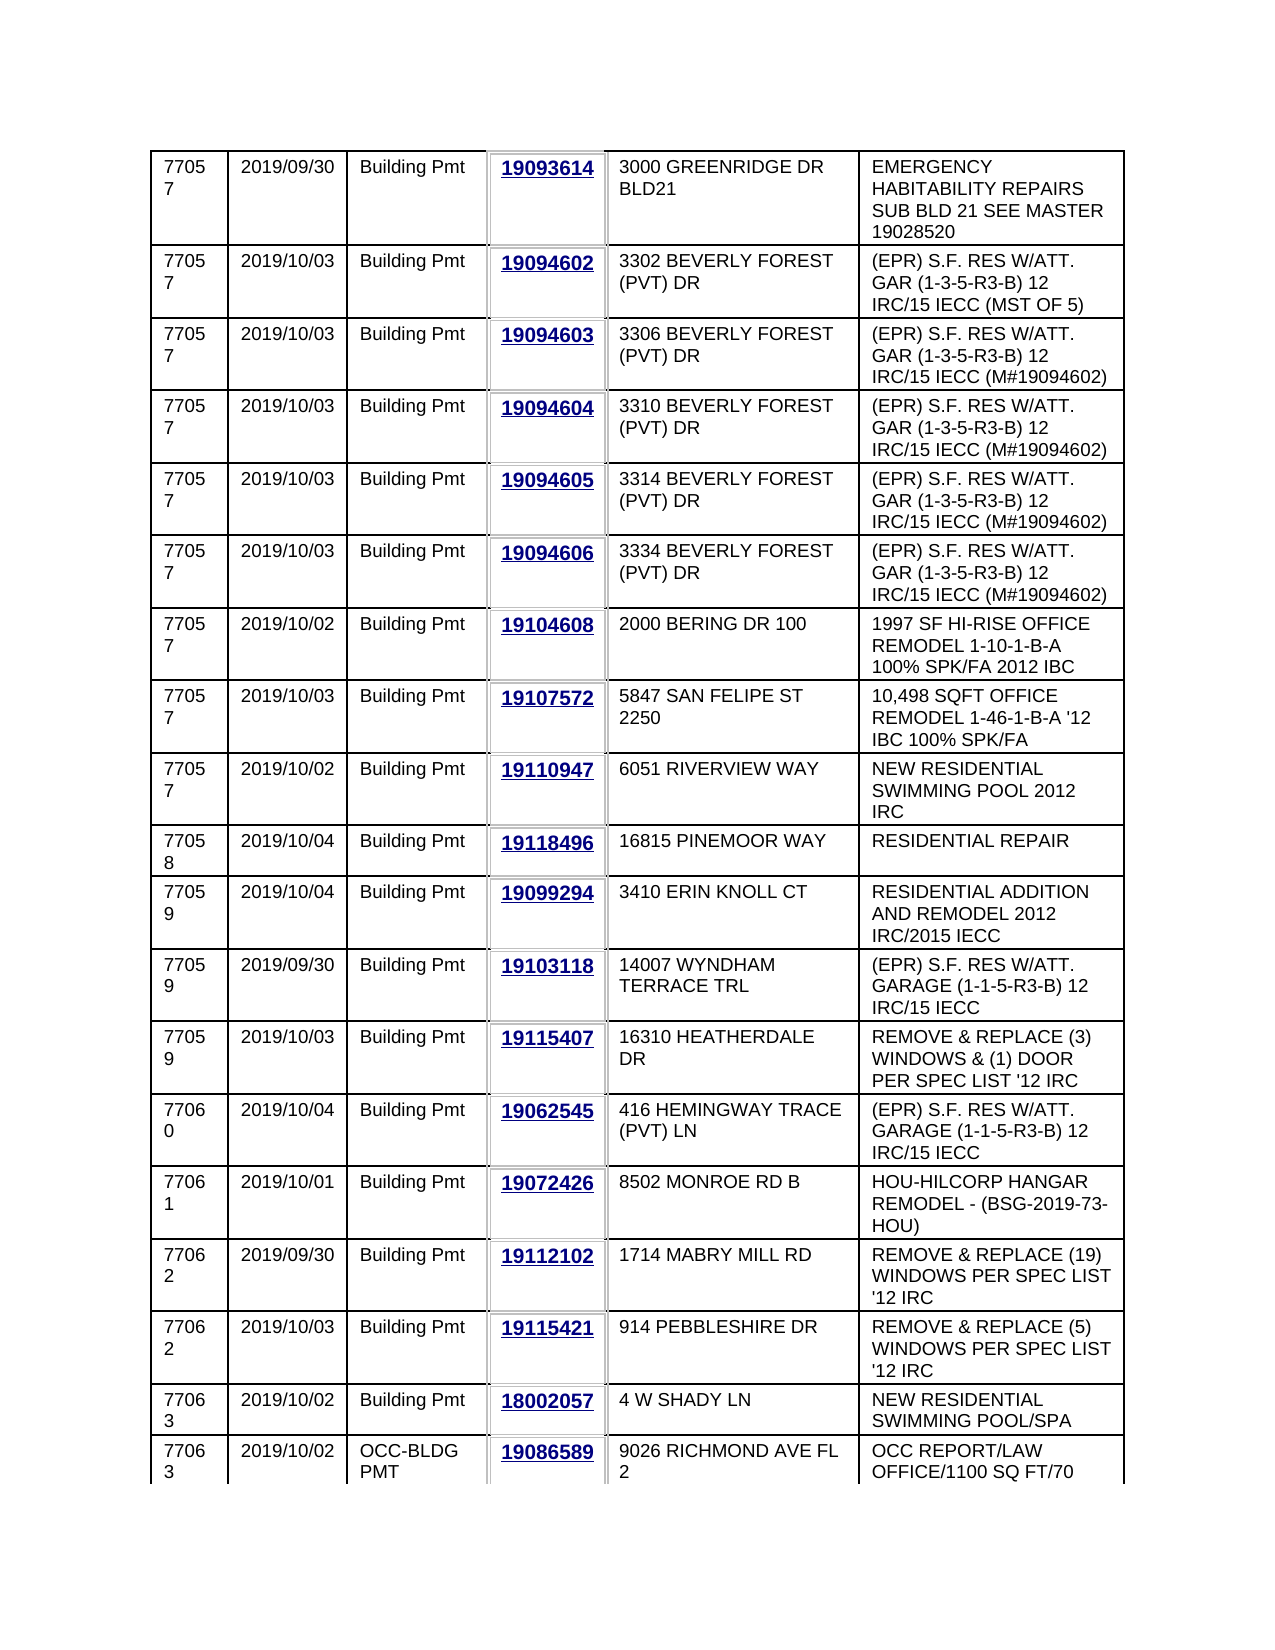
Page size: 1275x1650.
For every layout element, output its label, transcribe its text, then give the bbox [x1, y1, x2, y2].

table_cell 19094602 [491, 249, 604, 317]
table_cell 19107572 [491, 684, 604, 752]
table_cell 14007 WYNDHAM TERRACE TRL [609, 950, 858, 1020]
table_cell 77057 [152, 754, 227, 824]
table_cell 6051 RIVERVIEW WAY [609, 754, 858, 824]
table_cell Building Pmt [348, 877, 486, 947]
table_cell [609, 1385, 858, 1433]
table_cell Building Pmt [348, 536, 486, 607]
table_cell Building Pmt [348, 1022, 486, 1092]
table_cell 2019/10/04 [229, 1095, 346, 1165]
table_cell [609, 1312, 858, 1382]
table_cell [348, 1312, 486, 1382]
table_cell 19093614 [491, 155, 604, 244]
table_cell EMERGENCY HABITABILITY REPAIRS SUB BLD 21 SEE MASTER 19028520 [860, 152, 1123, 244]
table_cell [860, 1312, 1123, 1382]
table_cell Building Pmt [348, 319, 486, 389]
table_cell 19099294 [491, 880, 604, 947]
table_cell 3314 BEVERLY FOREST (PVT) DR [609, 464, 858, 534]
table_cell 3410 ERIN KNOLL CT [609, 877, 858, 947]
table_cell 2019/09/30 [229, 950, 346, 1020]
table_cell 77062 [152, 1240, 227, 1310]
table_cell Building Pmt [348, 152, 486, 244]
table_cell 3302 BEVERLY FOREST (PVT) DR [609, 246, 858, 317]
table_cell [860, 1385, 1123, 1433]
table_cell 2019/10/03 [229, 391, 346, 462]
table_cell (EPR) S.F. RES W/ATT. GAR (1-3-5-R3-B) 12 IRC/15 IECC (M#19094602) [860, 464, 1123, 534]
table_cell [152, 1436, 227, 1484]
table_cell 2019/10/04 [229, 826, 346, 875]
table_cell 8502 MONROE RD B [609, 1167, 858, 1237]
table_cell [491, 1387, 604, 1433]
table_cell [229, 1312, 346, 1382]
table_cell 77057 [152, 609, 227, 679]
table_cell (EPR) S.F. RES W/ATT. GARAGE (1-1-5-R3-B) 12 IRC/15 IECC [860, 950, 1123, 1020]
table_cell 2019/10/03 [229, 246, 346, 317]
table_cell 77058 [152, 826, 227, 875]
table_cell Building Pmt [348, 609, 486, 679]
table_cell 77060 [152, 1095, 227, 1165]
table_cell Building Pmt [348, 1240, 486, 1310]
table_cell 77059 [152, 1022, 227, 1092]
table_cell 2019/09/30 [229, 152, 346, 244]
table_cell Building Pmt [348, 391, 486, 462]
table_cell RESIDENTIAL REPAIR [860, 826, 1123, 875]
table_cell 16310 HEATHERDALE DR [609, 1022, 858, 1092]
table_cell 77057 [152, 464, 227, 534]
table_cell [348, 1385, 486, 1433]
table_cell 1714 MABRY MILL RD [609, 1240, 858, 1310]
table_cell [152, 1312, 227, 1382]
table_cell Building Pmt [348, 1167, 486, 1237]
table_cell 10,498 SQFT OFFICE REMODEL 1-46-1-B-A '12 IBC 100% SPK/FA [860, 681, 1123, 752]
table_cell 77059 [152, 877, 227, 947]
table_cell 2019/10/03 [229, 464, 346, 534]
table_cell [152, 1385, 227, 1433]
table_cell 16815 PINEMOOR WAY [609, 826, 858, 875]
table_cell 19112102 [491, 1242, 604, 1310]
table_cell 416 HEMINGWAY TRACE (PVT) LN [609, 1095, 858, 1165]
table_cell 3306 BEVERLY FOREST (PVT) DR [609, 319, 858, 389]
table_cell REMOVE & REPLACE (19) WINDOWS PER SPEC LIST '12 IRC [860, 1240, 1123, 1310]
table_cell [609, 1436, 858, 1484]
table_cell 77057 [152, 319, 227, 389]
table_cell Building Pmt [348, 681, 486, 752]
table_cell 2000 BERING DR 100 [609, 609, 858, 679]
table_cell 2019/10/03 [229, 681, 346, 752]
table_cell (EPR) S.F. RES W/ATT. GAR (1-3-5-R3-B) 12 IRC/15 IECC (M#19094602) [860, 319, 1123, 389]
table_cell 5847 SAN FELIPE ST 2250 [609, 681, 858, 752]
table_cell 77057 [152, 391, 227, 462]
table_cell 2019/10/03 [229, 319, 346, 389]
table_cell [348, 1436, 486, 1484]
table_cell 19094604 [491, 394, 604, 462]
table_cell NEW RESIDENTIAL SWIMMING POOL 2012 IRC [860, 754, 1123, 824]
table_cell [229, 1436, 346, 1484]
table_cell 19103118 [491, 952, 604, 1020]
table_cell 77061 [152, 1167, 227, 1237]
table_cell 3310 BEVERLY FOREST (PVT) DR [609, 391, 858, 462]
table_cell 19094606 [491, 539, 604, 607]
table_cell 19094605 [491, 466, 604, 534]
table_cell 2019/10/02 [229, 609, 346, 679]
table_cell 19062545 [491, 1097, 604, 1165]
table_cell 19104608 [491, 611, 604, 679]
table_cell Building Pmt [348, 464, 486, 534]
table_cell 77057 [152, 681, 227, 752]
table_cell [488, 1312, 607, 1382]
table_cell 77057 [152, 536, 227, 607]
table_cell Building Pmt [348, 950, 486, 1020]
table_cell 19115407 [491, 1025, 604, 1092]
table_cell (EPR) S.F. RES W/ATT. GARAGE (1-1-5-R3-B) 12 IRC/15 IECC [860, 1095, 1123, 1165]
table_cell 77057 [152, 246, 227, 317]
table_cell 2019/10/01 [229, 1167, 346, 1237]
table_cell 77059 [152, 950, 227, 1020]
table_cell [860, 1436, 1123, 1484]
table_cell RESIDENTIAL ADDITION AND REMODEL 2012 IRC/2015 IECC [860, 877, 1123, 947]
table_cell Building Pmt [348, 1095, 486, 1165]
table_cell 77057 [152, 152, 227, 244]
table_cell 19072426 [491, 1170, 604, 1237]
table_cell Building Pmt [348, 754, 486, 824]
table_cell 1997 SF HI-RISE OFFICE REMODEL 1-10-1-B-A 100% SPK/FA 2012 IBC [860, 609, 1123, 679]
table_cell 2019/10/02 [229, 754, 346, 824]
table_cell 2019/10/04 [229, 877, 346, 947]
table_cell (EPR) S.F. RES W/ATT. GAR (1-3-5-R3-B) 12 IRC/15 IECC (M#19094602) [860, 391, 1123, 462]
table_cell (EPR) S.F. RES W/ATT. GAR (1-3-5-R3-B) 12 IRC/15 IECC (M#19094602) [860, 536, 1123, 607]
table_cell 3334 BEVERLY FOREST (PVT) DR [609, 536, 858, 607]
table_cell REMOVE & REPLACE (3) WINDOWS & (1) DOOR PER SPEC LIST '12 IRC [860, 1022, 1123, 1092]
table_cell 3000 GREENRIDGE DR BLD21 [609, 152, 858, 244]
table_cell HOU-HILCORP HANGAR REMODEL - (BSG-2019-73-HOU) [860, 1167, 1123, 1237]
table_cell 19118496 [491, 829, 604, 875]
table_cell Building Pmt [348, 826, 486, 875]
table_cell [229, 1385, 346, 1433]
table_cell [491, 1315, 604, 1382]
table_cell 19110947 [491, 756, 604, 824]
table_cell 2019/10/03 [229, 536, 346, 607]
table_cell 2019/10/03 [229, 1022, 346, 1092]
table_cell 2019/09/30 [229, 1240, 346, 1310]
table_cell (EPR) S.F. RES W/ATT. GAR (1-3-5-R3-B) 12 IRC/15 IECC (MST OF 5) [860, 246, 1123, 317]
table_cell Building Pmt [348, 246, 486, 317]
table_cell 19094603 [491, 321, 604, 389]
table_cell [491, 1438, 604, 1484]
